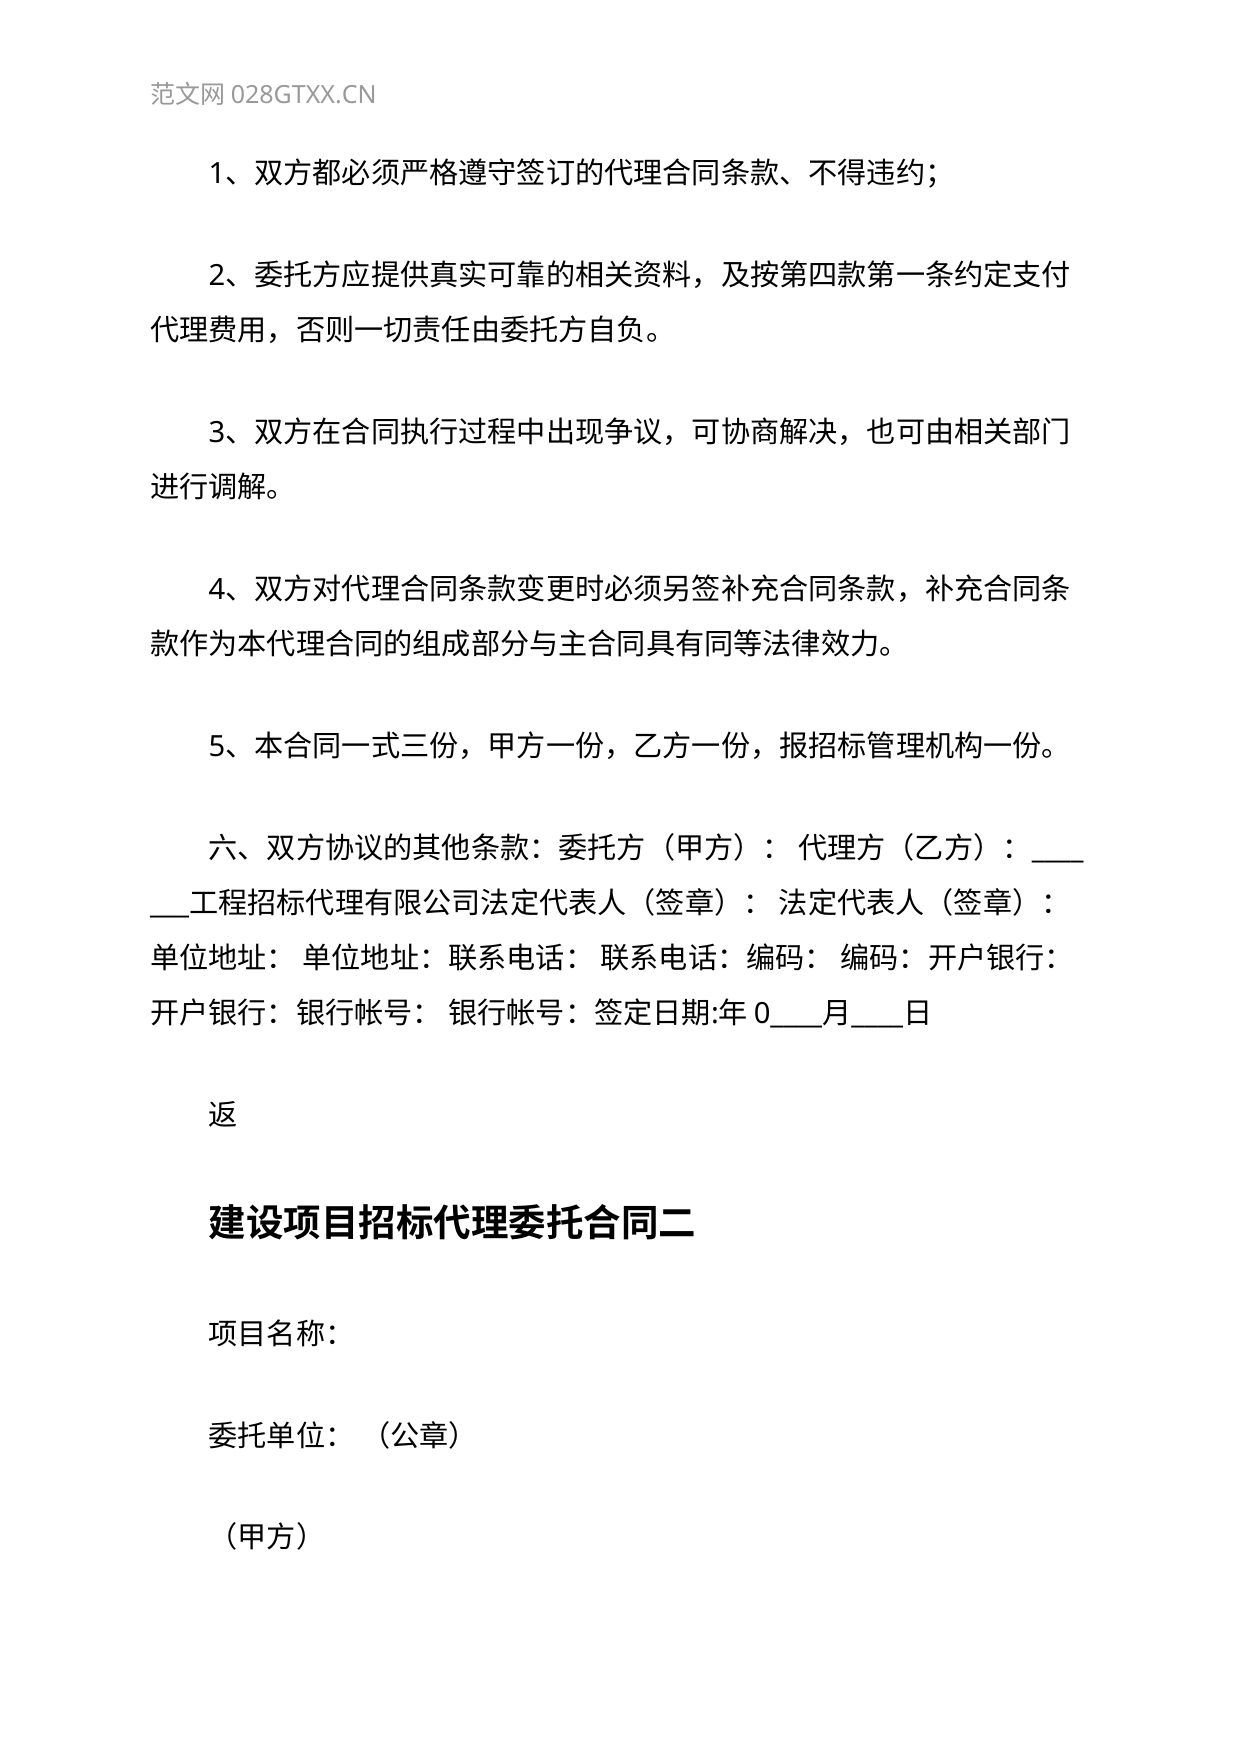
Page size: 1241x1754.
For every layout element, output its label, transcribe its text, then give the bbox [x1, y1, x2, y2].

text 1、双方都必须严格遵守签订的代理合同条款、不得违约； [150, 150, 1090, 192]
text 委托单位： （公章） [150, 1412, 1090, 1454]
text 2、委托方应提供真实可靠的相关资料，及按第四款第一条约定支付代理费用，否则一切责任由委托方自负。 [150, 252, 1090, 349]
text 3、双方在合同执行过程中出现争议，可协商解决，也可由相关部门进行调解。 [150, 409, 1090, 506]
text 建设项目招标代理委托合同二 [150, 1193, 1090, 1247]
text 4、双方对代理合同条款变更时必须另签补充合同条款，补充合同条款作为本代理合同的组成部分与主合同具有同等法律效力。 [150, 566, 1090, 663]
text 项目名称： [150, 1310, 1090, 1353]
text 六、双方协议的其他条款：委托方（甲方）： 代理方（乙方）：_______工程招标代理有限公司法定代表人（签章）： 法定代表人（签章）：单位地址： 单位地址：联系电话： 联系电话：编码： 编码：开户银行： 开户银行：银行帐号： 银行帐号：签定日期:年0____月____日 [150, 824, 1090, 1032]
text 5、本合同一式三份，甲方一份，乙方一份，报招标管理机构一份。 [150, 722, 1090, 765]
text （甲方） [150, 1514, 1090, 1556]
text 返 [150, 1091, 1090, 1133]
